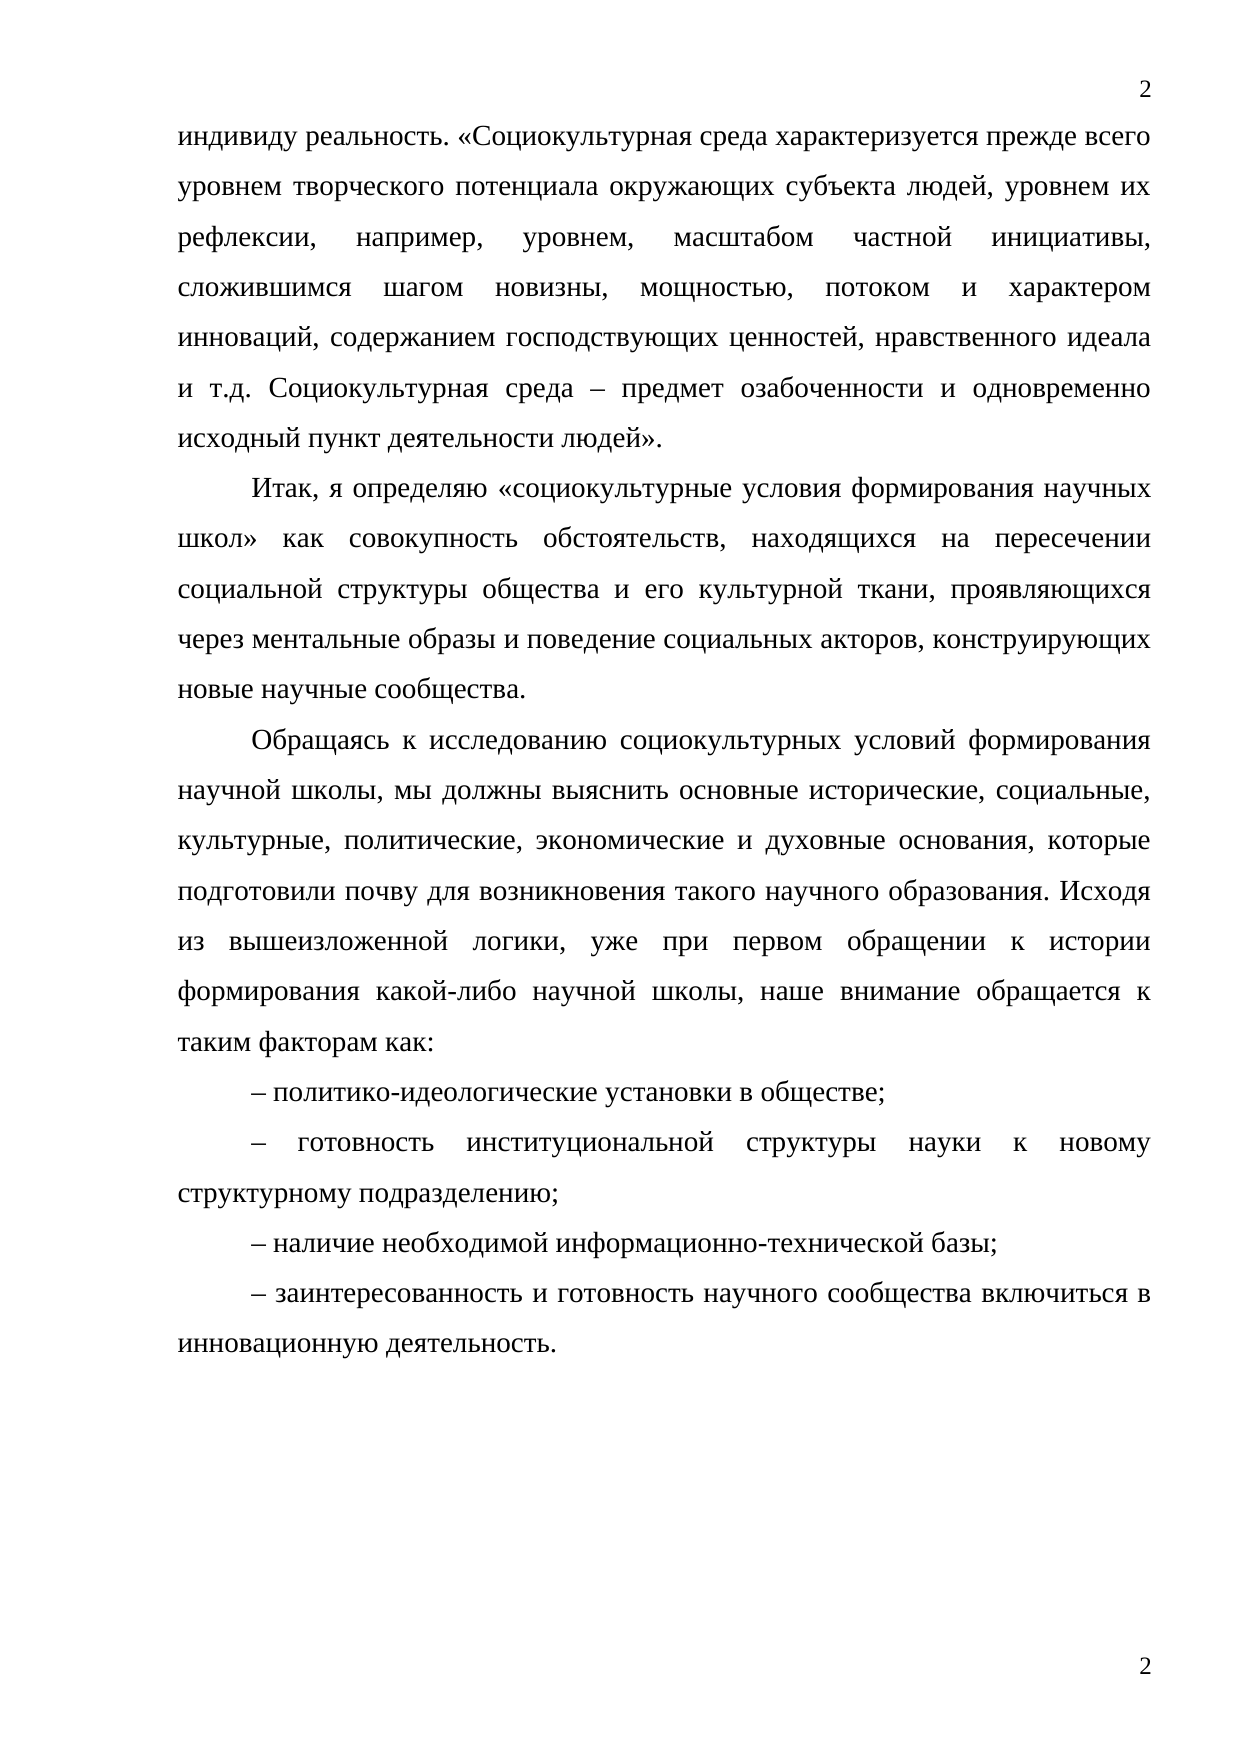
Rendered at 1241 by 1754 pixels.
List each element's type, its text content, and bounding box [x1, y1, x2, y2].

text – заинтересованность и готовность научного сообщества включиться в инновационную деятельность. [177, 1275, 1152, 1359]
text Обращаясь к исследованию социокультурных условий формирования научной школы, мы должны выяснить основные исторические, социальные, культурные, политические, экономические и духовные основания, которые подготовили почву для возникновения такого научного образования. Исходя из вышеизложенной логики, уже при первом обращении к истории формирования какой-либо научной школы, наше внимание обращается к таким факторам как: [177, 722, 1152, 1057]
text Итак, я определяю «социокультурные условия формирования научных школ» как совокупность обстоятельств, находящихся на пересечении социальной структуры общества и его культурной ткани, проявляющихся через ментальные образы и поведение социальных акторов, конструирующих новые научные сообщества. [177, 470, 1152, 705]
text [177, 118, 1152, 453]
text – готовность институциональной структуры науки к новому структурному подразделению; [177, 1124, 1152, 1208]
text – политико-идеологические установки в обществе; [177, 1074, 1152, 1108]
text – наличие необходимой информационно-технической базы; [177, 1225, 1152, 1258]
